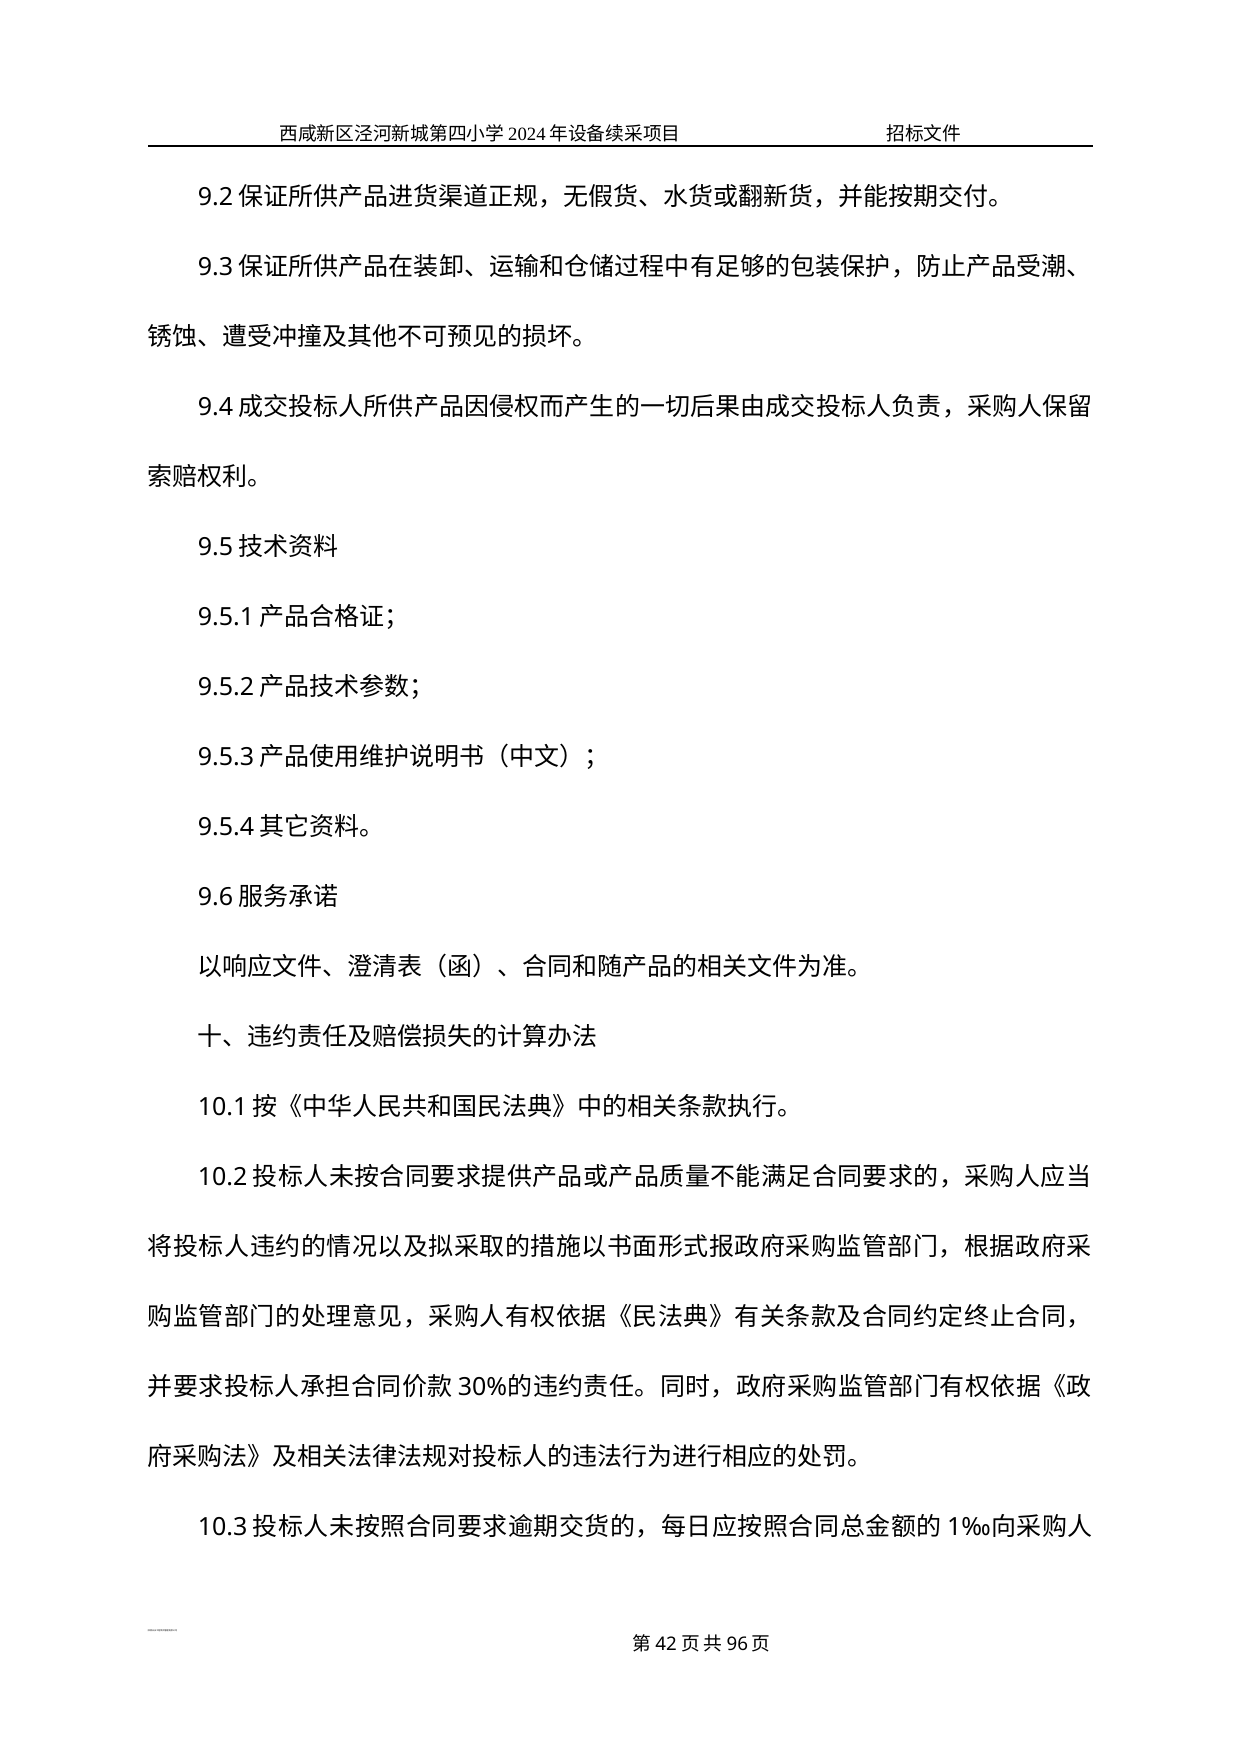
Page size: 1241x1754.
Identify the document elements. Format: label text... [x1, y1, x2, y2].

text 9.6服务承诺 [148, 859, 1093, 929]
text 9.5.2产品技术参数； [148, 649, 1093, 719]
text 9.4成交投标人所供产品因侵权而产生的一切后果由成交投标人负责，采购人保留索赔权利。 [148, 369, 1093, 509]
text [148, 1489, 1093, 1559]
text 10.1按《中华人民共和国民法典》中的相关条款执行。 [148, 1069, 1093, 1139]
text 9.5技术资料 [148, 509, 1093, 579]
text 9.2保证所供产品进货渠道正规，无假货、水货或翻新货，并能按期交付。 [148, 159, 1093, 229]
text 9.5.4其它资料。 [148, 789, 1093, 859]
text 以响应文件、澄清表（函）、合同和随产品的相关文件为准。 [148, 929, 1093, 999]
text 十、违约责任及赔偿损失的计算办法 [148, 999, 1093, 1069]
text 9.5.3产品使用维护说明书（中文）； [148, 719, 1093, 789]
text 10.2投标人未按合同要求提供产品或产品质量不能满足合同要求的，采购人应当将投标人违约的情况以及拟采取的措施以书面形式报政府采购监管部门，根据政府采购监管部门的处理意见，采购人有权依据《民法典》有关条款及合同约定终止合同，并要求投标人承担合同价款30%的违约责任。同时，政府采购监管部门有权依据《政府采购法》及相关法律法规对投标人的违法行为进行相应的处罚。 [148, 1139, 1093, 1489]
text 9.3保证所供产品在装卸、运输和仓储过程中有足够的包装保护，防止产品受潮、锈蚀、遭受冲撞及其他不可预见的损坏。 [148, 229, 1093, 369]
text 9.5.1产品合格证； [148, 579, 1093, 649]
